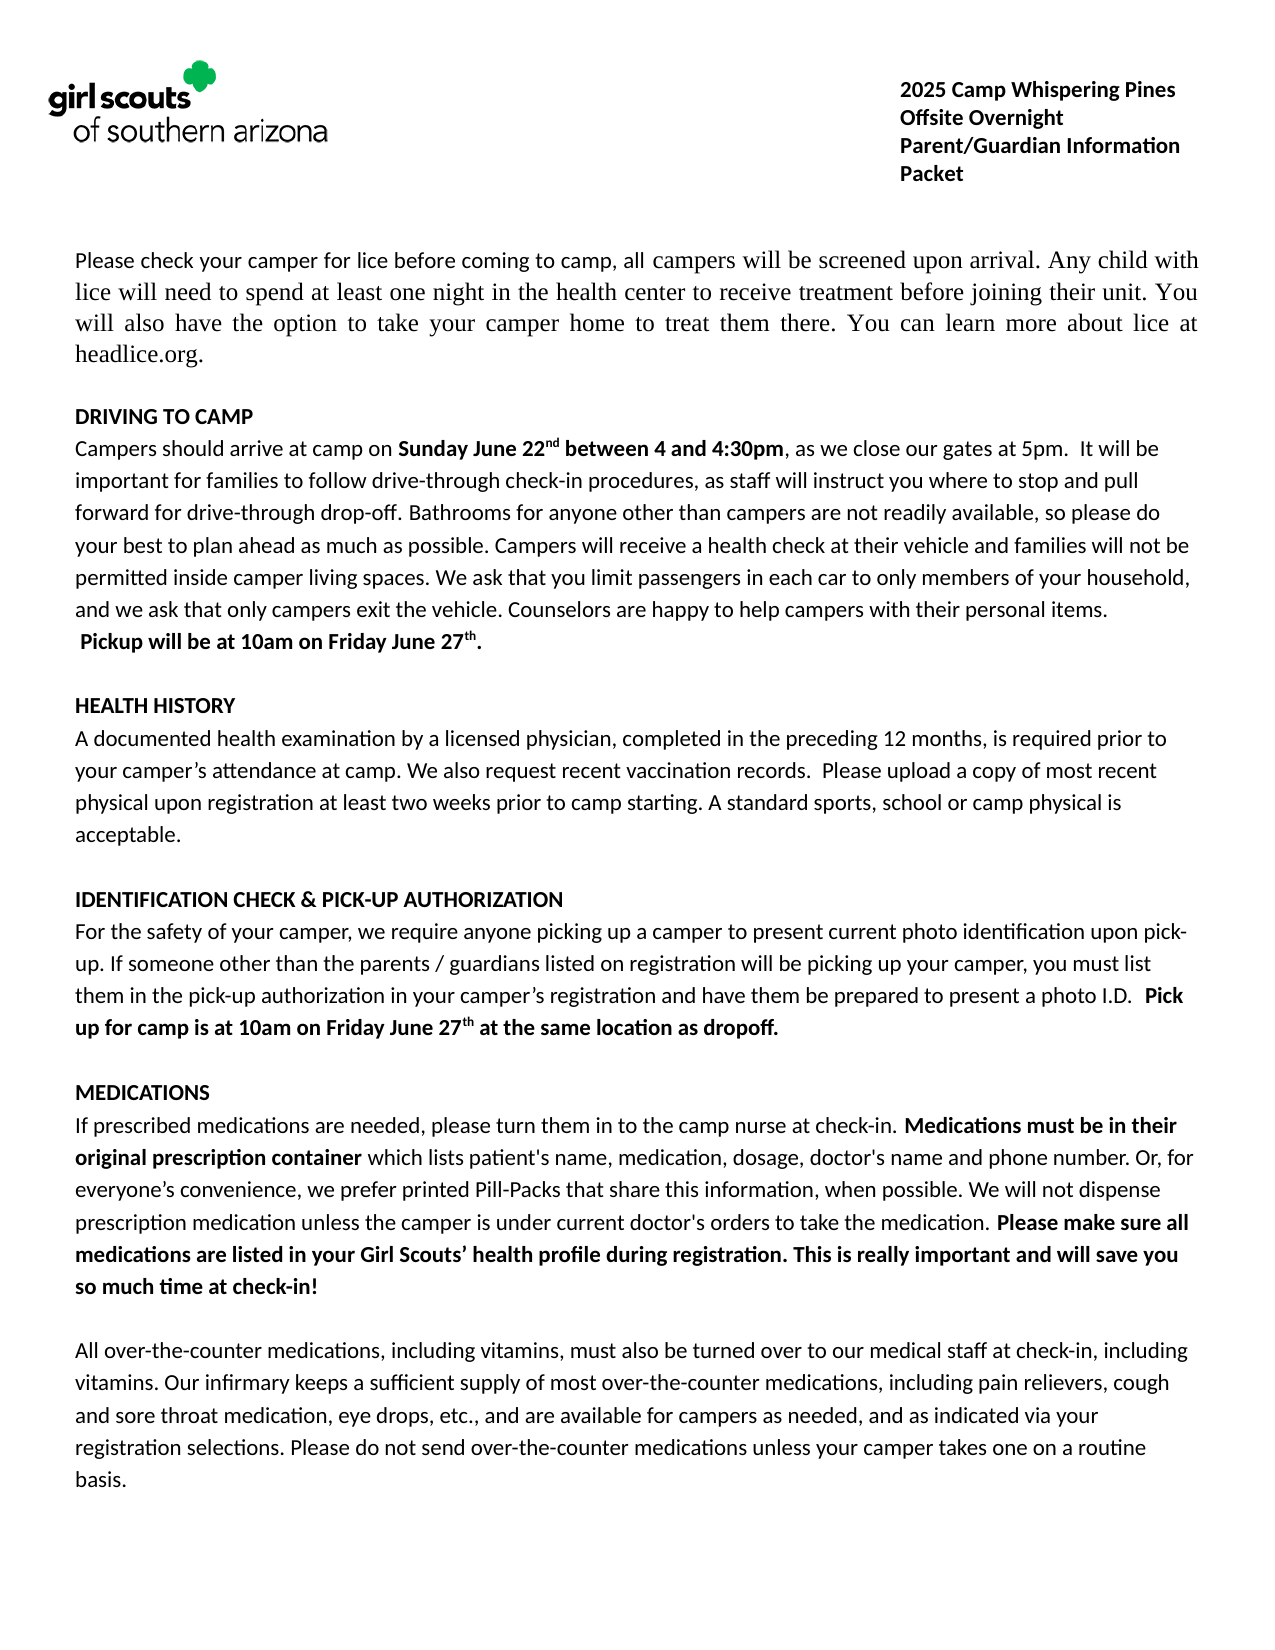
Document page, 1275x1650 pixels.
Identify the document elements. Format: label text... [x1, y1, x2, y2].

text DRIVING TO CAMP Campers should arrive at camp on Sunday June 22nd between 4 and 4:30pm, as we close our gates at 5pm. It will be important for families to follow drive-through check-in procedures, as staff will instruct you where to stop and pull forward for drive-through drop-off. Bathrooms for anyone other than campers are not readily available, so please do your best to plan ahead as much as possible. Campers will receive a health check at their vehicle and families will not be permitted inside camper living spaces. We ask that you limit passengers in each car to only members of your household, and we ask that only campers exit the vehicle. Counselors are happy to help campers with their personal items. [75, 402, 1200, 623]
text All over-the-counter medications, including vitamins, must also be turned over to our medical staff at check-in, including vitamins. Our infirmary keeps a sufficient supply of most over-the-counter medications, including pain relievers, cough and sore throat medication, eye drops, etc., and are available for campers as needed, and as indicated via your registration selections. Please do not send over-the-counter medications unless your camper takes one on a routine basis. [75, 1336, 1200, 1493]
text Pickup will be at 10am on Friday June 27th. [75, 627, 1200, 655]
picture [46, 58, 329, 143]
text IDENTIFICATION CHECK & PICK-UP AUTHORIZATION For the safety of your camper, we require anyone picking up a camper to present current photo identification upon pick-up. If someone other than the parents / guardians listed on registration will be picking up your camper, you must list them in the pick-up authorization in your camper’s registration and have them be prepared to present a photo I.D. Pick up for camp is at 10am on Friday June 27th at the same location as dropoff. [75, 885, 1200, 1042]
text Please check your camper for lice before coming to camp, all campers will be screened upon arrival. Any child with lice will need to spend at least one night in the health center to receive treatment before joining their unit. You will also have the option to take your camper home to treat them there. You can learn more about lice at headlice.org. [75, 245, 1200, 367]
text MEDICATIONS [75, 1078, 1200, 1106]
text If prescribed medications are needed, please turn them in to the camp nurse at check-in. Medications must be in their original prescription container which lists patient's name, medication, dosage, doctor's name and phone number. Or, for everyone’s convenience, we prefer printed Pill-Packs that share this information, when possible. We will not dispense prescription medication unless the camper is under current doctor's orders to take the medication. Please make sure all medications are listed in your Girl Scouts’ health profile during registration. This is really important and will save you so much time at check-in! [75, 1111, 1200, 1300]
text HEALTH HISTORY A documented health examination by a licensed physician, completed in the preceding 12 months, is required prior to your camper’s attendance at camp. We also request recent vaccination records. Please upload a copy of most recent physical upon registration at least two weeks prior to camp starting. A standard sports, school or camp physical is acceptable. [75, 692, 1200, 848]
